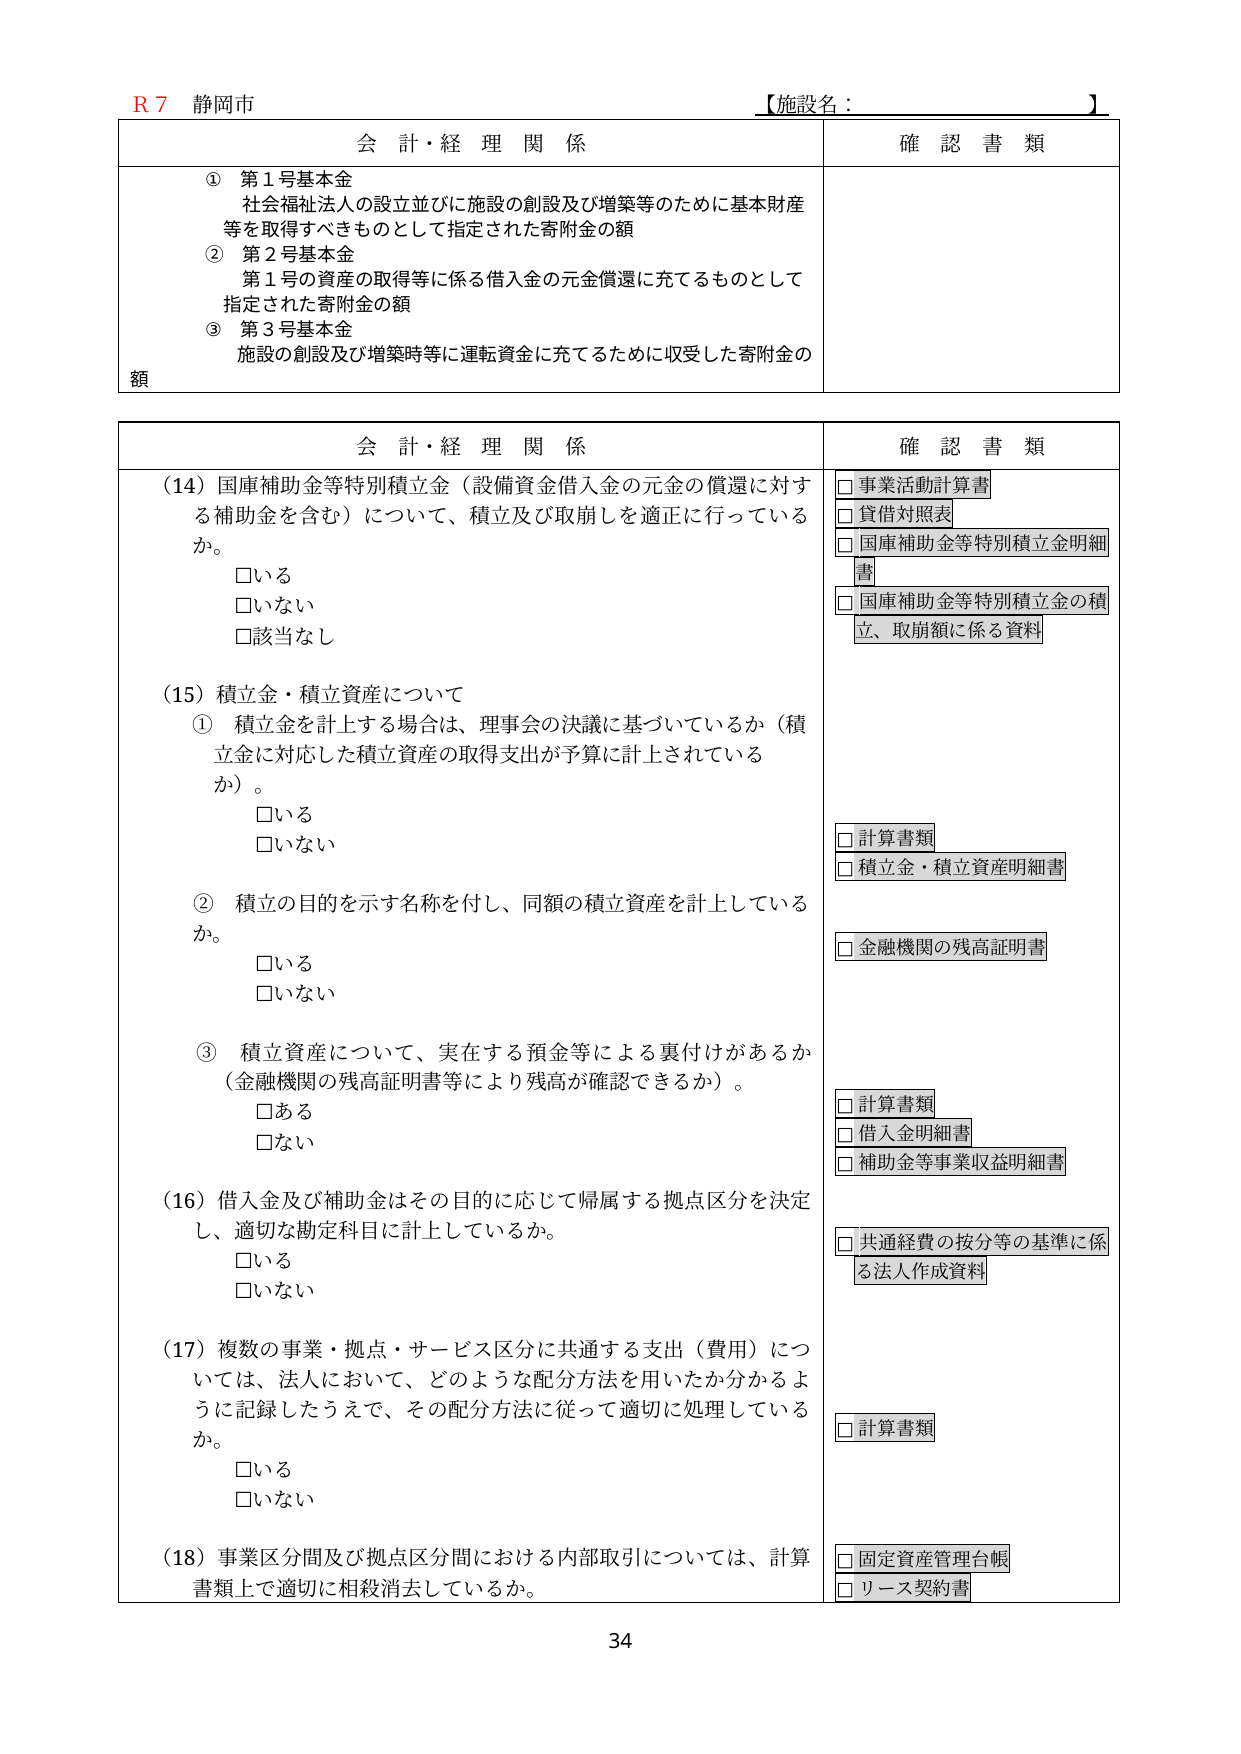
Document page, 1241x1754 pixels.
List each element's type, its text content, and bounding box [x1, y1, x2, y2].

table_header 確 認 書 類 [824, 120, 1119, 166]
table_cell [824, 167, 1119, 392]
table_header 会 計・経 理 関 係 [119, 120, 823, 166]
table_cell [119, 167, 823, 392]
table_header 会 計・経 理 関 係 [119, 423, 823, 469]
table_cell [824, 470, 1119, 1602]
table_header 確 認 書 類 [824, 423, 1119, 469]
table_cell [119, 470, 823, 1602]
